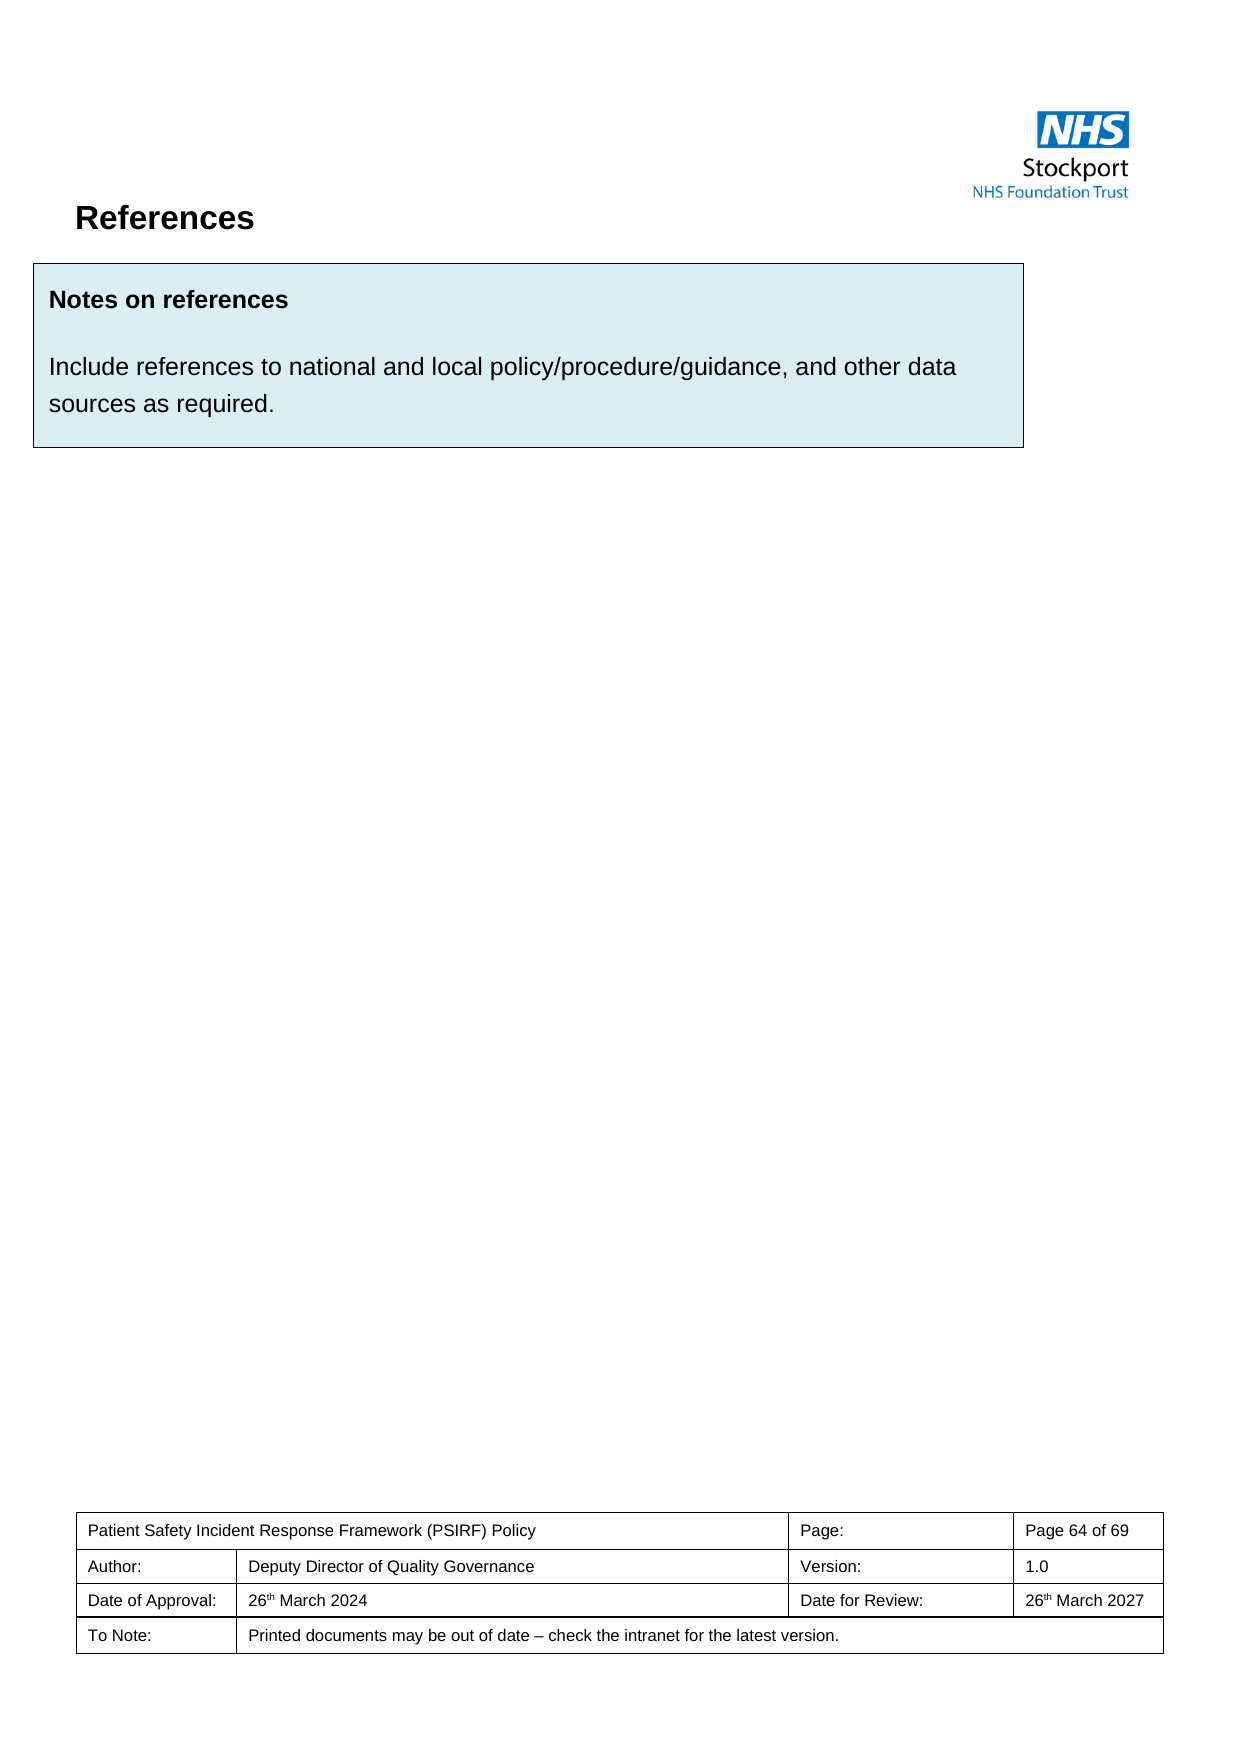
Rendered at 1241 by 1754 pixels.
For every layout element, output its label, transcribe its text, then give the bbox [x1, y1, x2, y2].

table_header Notes on references Include references to national and local policy/procedure/guidance, and other data sources as required. [34, 264, 1023, 447]
picture [973, 73, 1166, 198]
text References [75, 198, 1165, 236]
